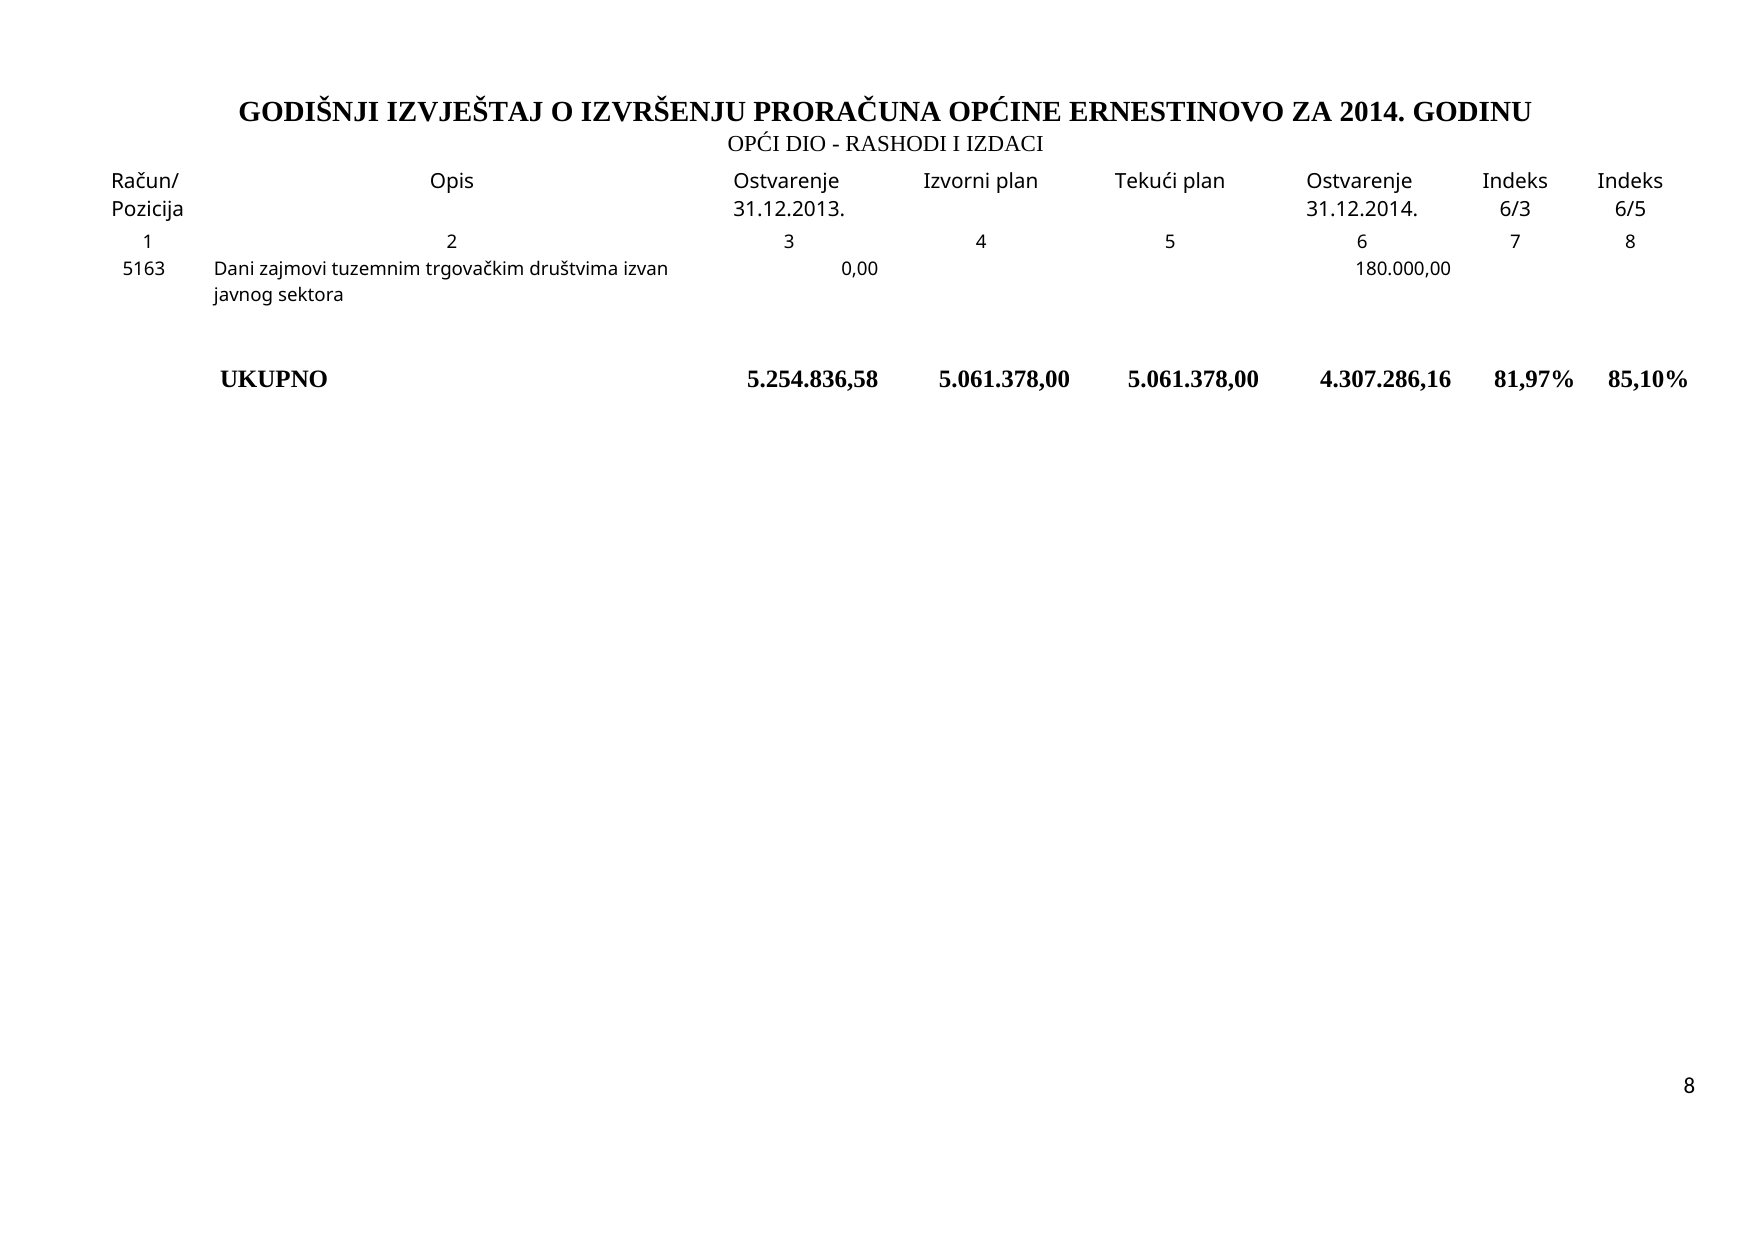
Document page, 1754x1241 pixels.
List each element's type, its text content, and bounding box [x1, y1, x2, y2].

text javnog sektora [89, 281, 1695, 306]
text Pozicija 31.12.2013. 31.12.2014. 6/3 6/5 [89, 194, 1695, 223]
text OPĆI DIO - RASHODI I IZDACI [89, 130, 1695, 157]
text GODIŠNJI IZVJEŠTAJ O IZVRŠENJU PRORAČUNA OPĆINE ERNESTINOVO ZA 2014. GODINU [89, 94, 1695, 128]
text 1 2 3 4 5 6 7 8 [89, 228, 1695, 254]
text UKUPNO 5.254.836,58 5.061.378,00 5.061.378,00 4.307.286,16 81,97% 85,10% [89, 364, 1695, 393]
text 5163 Dani zajmovi tuzemnim trgovačkim društvima izvan 0,00 180.000,00 [89, 255, 1695, 281]
text Račun/ Opis Ostvarenje Izvorni plan Tekući plan Ostvarenje Indeks Indeks [89, 166, 1695, 194]
